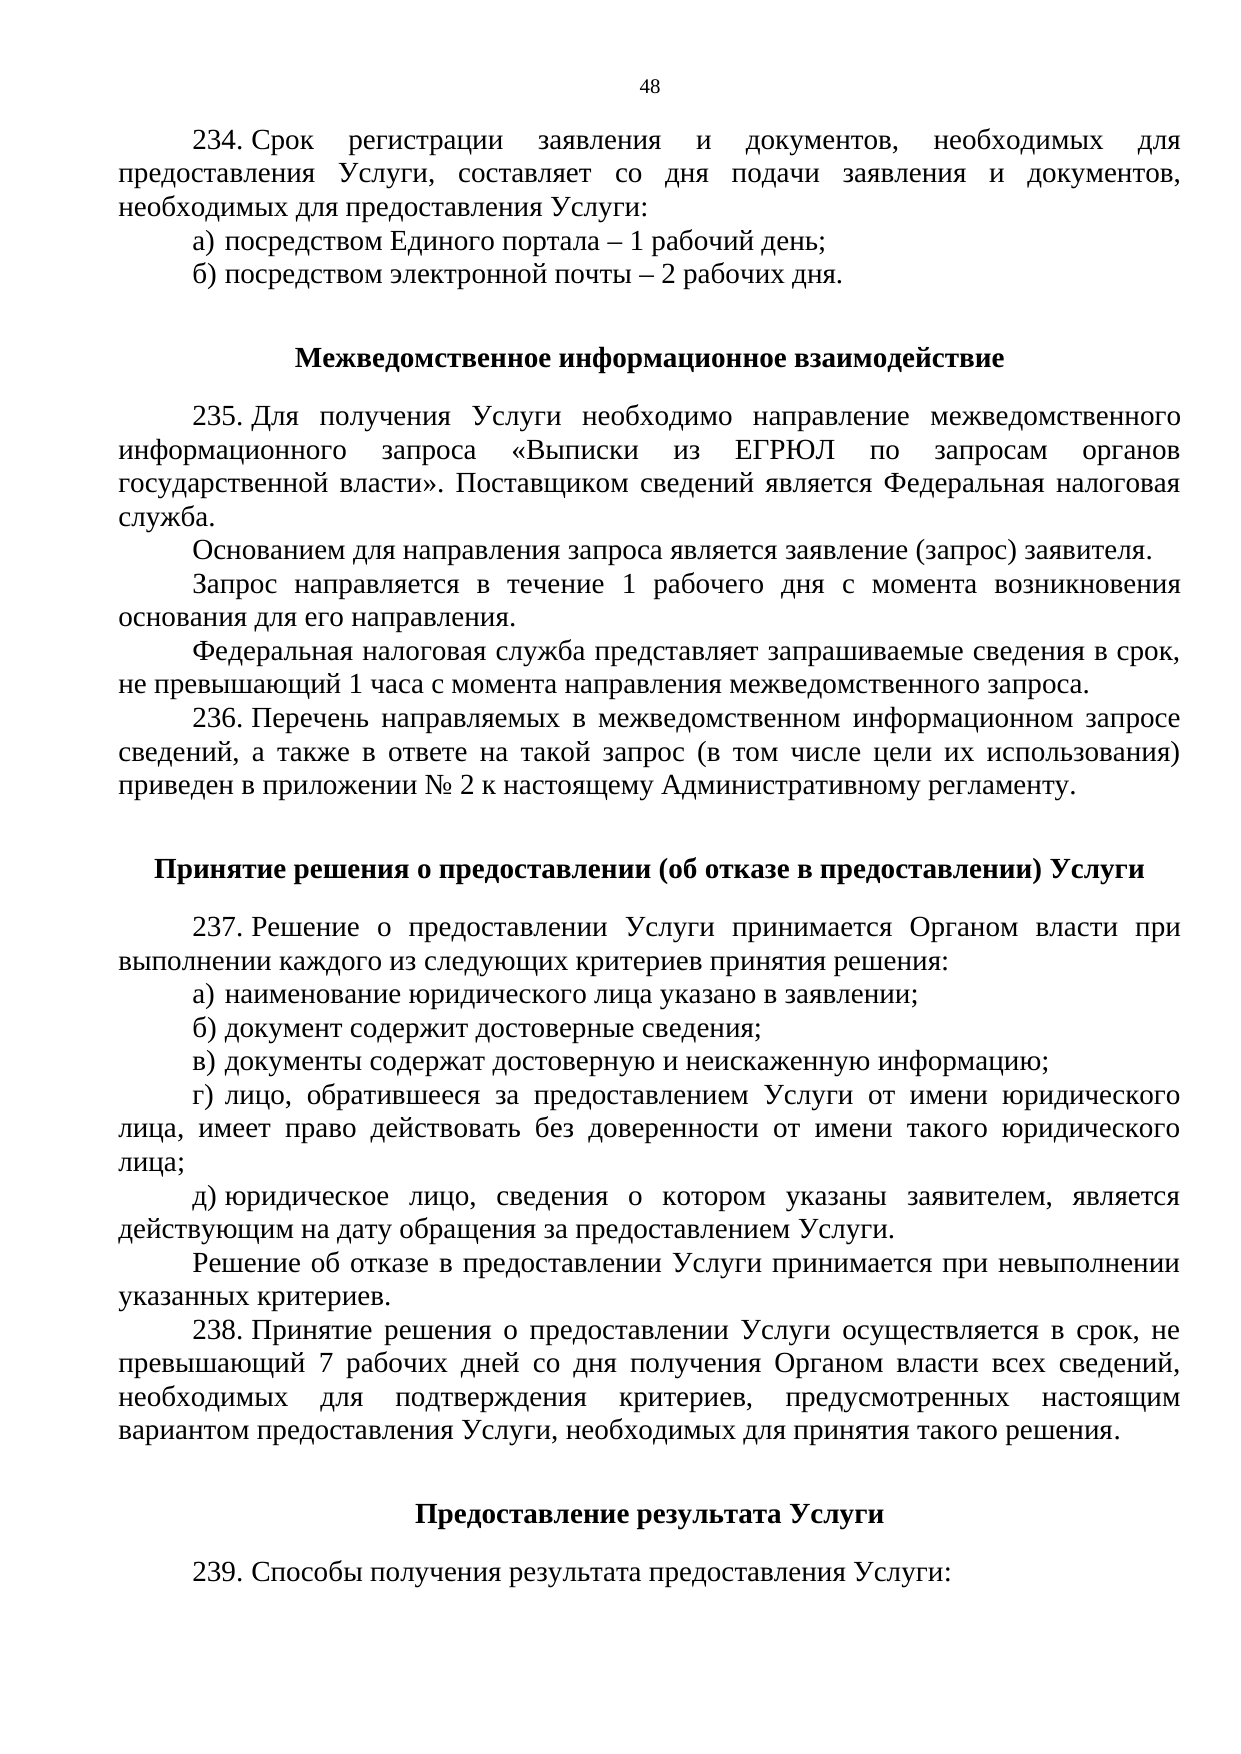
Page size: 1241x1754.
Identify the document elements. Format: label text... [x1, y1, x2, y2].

list посредством Единого портала – 1 рабочий день; [118, 223, 1181, 256]
list Для получения Услуги необходимо направление межведомственного информационного запроса «Выписки из ЕГРЮЛ по запросам органов государственной власти». Поставщиком сведений является Федеральная налоговая служба. [118, 398, 1181, 532]
text Федеральная налоговая служба представляет запрашиваемые сведения в срок, не превышающий 1 часа с момента направления межведомственного запроса. [118, 633, 1181, 700]
text Запрос направляется в течение 1 рабочего дня с момента возникновения основания для его направления. [118, 566, 1181, 633]
list юридическое лицо, сведения о котором указаны заявителем, является действующим на дату обращения за предоставлением Услуги. [118, 1178, 1181, 1245]
list Срок регистрации заявления и документов, необходимых для предоставления Услуги, составляет со дня подачи заявления и документов, необходимых для предоставления Услуги: [118, 122, 1181, 223]
list Принятие решения о предоставлении Услуги осуществляется в срок, не превышающий 7 рабочих дней со дня получения Органом власти всех сведений, необходимых для подтверждения критериев, предусмотренных настоящим вариантом предоставления Услуги, необходимых для принятия такого решения. [118, 1312, 1181, 1446]
list Способы получения результата предоставления Услуги: [118, 1554, 1181, 1588]
list Решение о предоставлении Услуги принимается Органом власти при выполнении каждого из следующих критериев принятия решения: [118, 909, 1181, 976]
list посредством электронной почты – 2 рабочих дня. [118, 256, 1181, 290]
text Решение об отказе в предоставлении Услуги принимается при невыполнении указанных критериев. [118, 1245, 1181, 1312]
list Перечень направляемых в межведомственном информационном запросе сведений, а также в ответе на такой запрос (в том числе цели их использования) приведен в приложении № 2 к настоящему Административному регламенту. [118, 700, 1181, 801]
list лицо, обратившееся за предоставлением Услуги от имени юридического лица, имеет право действовать без доверенности от имени такого юридического лица; [118, 1077, 1181, 1178]
list документы содержат достоверную и неискаженную информацию; [118, 1043, 1181, 1077]
list наименование юридического лица указано в заявлении; [118, 976, 1181, 1010]
text Межведомственное информационное взаимодействие [118, 340, 1181, 373]
text Предоставление результата Услуги [118, 1496, 1181, 1529]
text Принятие решения о предоставлении (об отказе в предоставлении) Услуги [118, 851, 1181, 884]
text Основанием для направления запроса является заявление (запрос) заявителя. [118, 532, 1181, 566]
list документ содержит достоверные сведения; [118, 1010, 1181, 1043]
